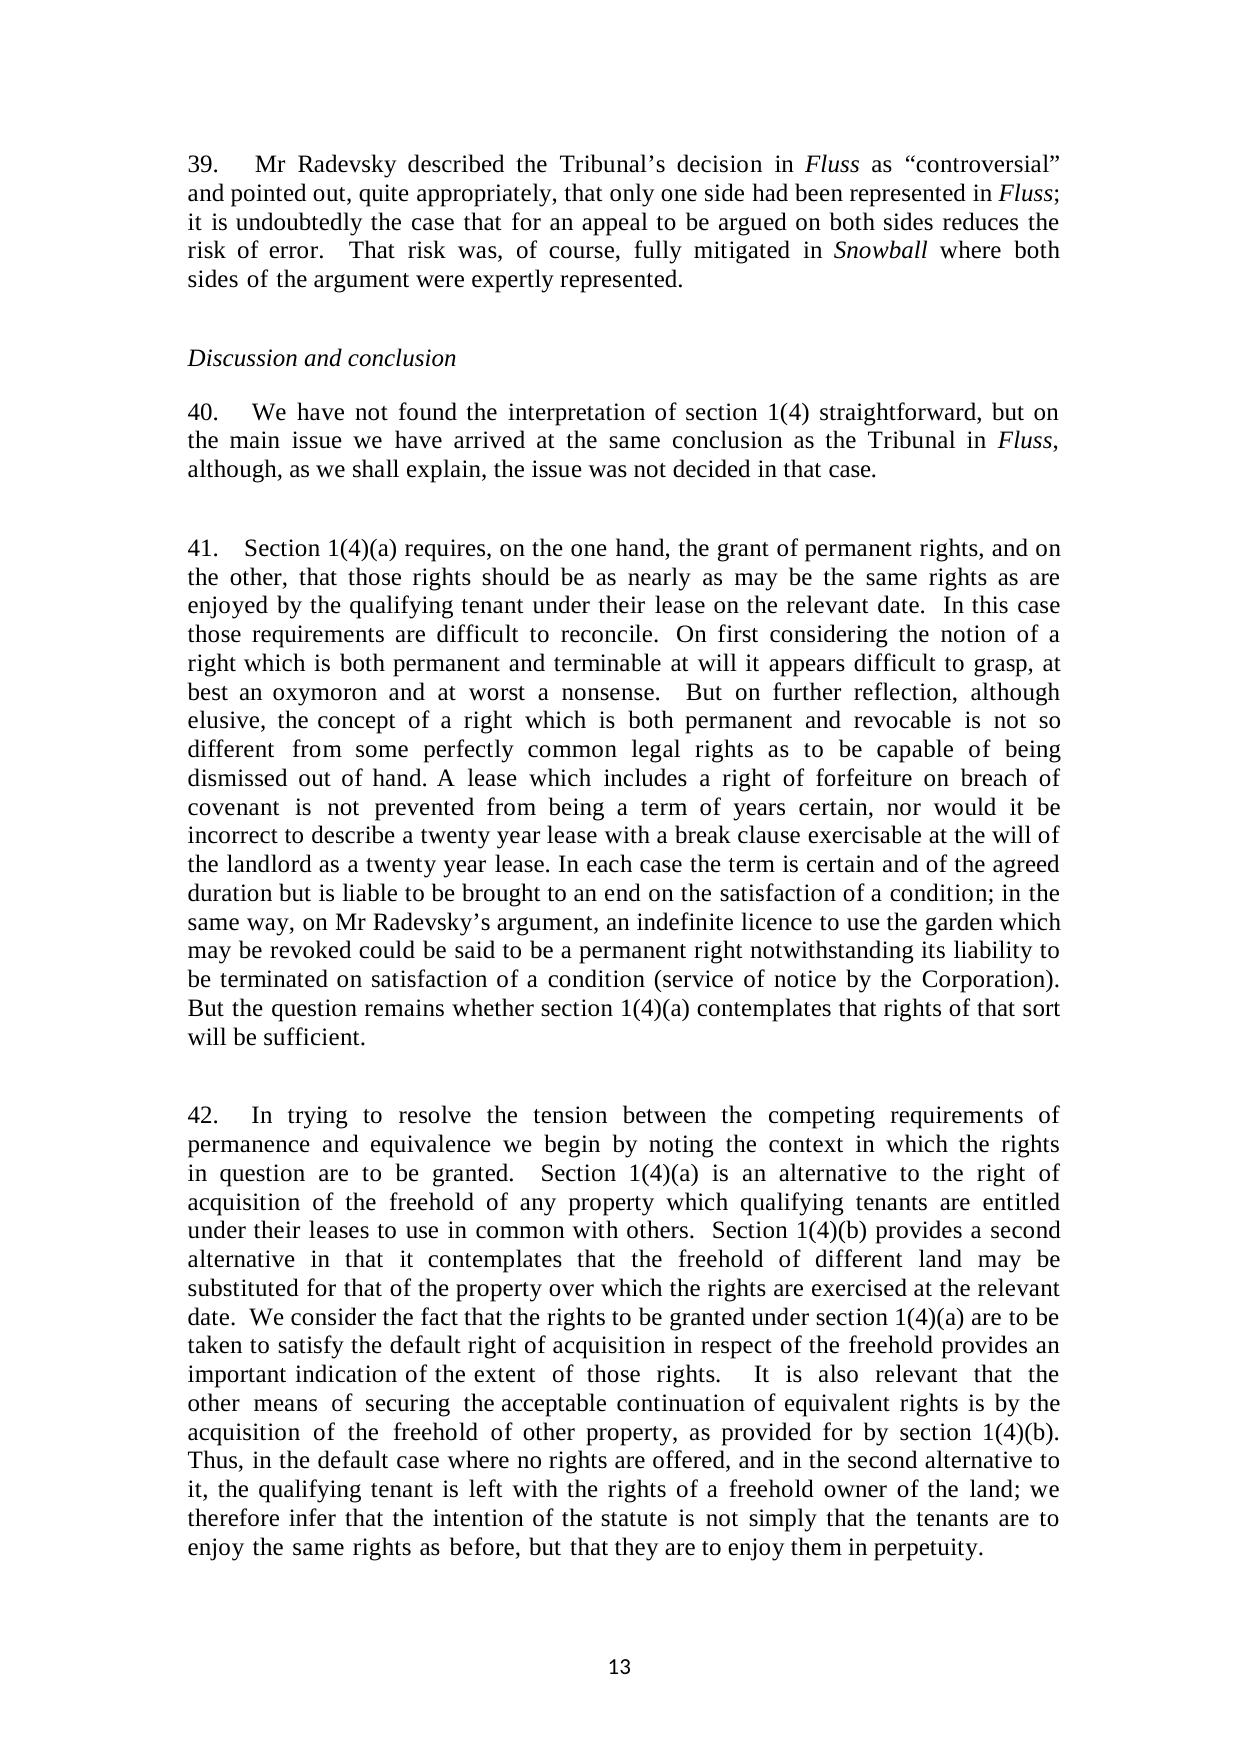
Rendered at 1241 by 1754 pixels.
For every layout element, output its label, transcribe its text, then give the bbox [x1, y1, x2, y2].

text 42. In trying to resolve the tension between the competing requirements of permanence and equivalence we begin by noting the context in which the rights in question are to be granted. Section 1(4)(a) is an alternative to the right of acquisition of the freehold of any property which qualifying tenants are entitled under their leases to use in common with others. Section 1(4)(b) provides a second alternative in that it contemplates that the freehold of different land may be substituted for that of the property over which the rights are exercised at the relevant date. We consider the fact that the rights to be granted under section 1(4)(a) are to be taken to satisfy the default right of acquisition in respect of the freehold provides an important indication of the extent of those rights. It is also relevant that the other means of securing the acceptable continuation of equivalent rights is by the acquisition of the freehold of other property, as provided for by section 1(4)(b). Thus, in the default case where no rights are offered, and in the second alternative to it, the qualifying tenant is left with the rights of a freehold owner of the land; we therefore infer that the intention of the statute is not simply that the tenants are to enjoy the same rights as before, but that they are to enjoy them in perpetuity. [187, 1101, 1060, 1561]
text 40. We have not found the interpretation of section 1(4) straightforward, but on the main issue we have arrived at the same conclusion as the Tribunal in Fluss, although, as we shall explain, the issue was not decided in that case. [187, 397, 1059, 483]
text 39. Mr Radevsky described the Tribunal’s decision in Fluss as “controversial” and pointed out, quite appropriately, that only one side had been represented in Fluss; it is undoubtedly the case that for an appeal to be argued on both sides reduces the risk of error. That risk was, of course, fully mitigated in Snowball where both sides of the argument were expertly represented. [187, 149, 1060, 293]
text Discussion and conclusion [187, 343, 462, 372]
text 41. Section 1(4)(a) requires, on the one hand, the grant of permanent rights, and on the other, that those rights should be as nearly as may be the same rights as are enjoyed by the qualifying tenant under their lease on the relevant date. In this case those requirements are difficult to reconcile. On first considering the notion of a right which is both permanent and terminable at will it appears difficult to grasp, at best an oxymoron and at worst a nonsense. But on further reflection, although elusive, the concept of a right which is both permanent and revocable is not so different from some perfectly common legal rights as to be capable of being dismissed out of hand. A lease which includes a right of forfeiture on breach of covenant is not prevented from being a term of years certain, nor would it be incorrect to describe a twenty year lease with a break clause exercisable at the will of the landlord as a twenty year lease. In each case the term is certain and of the agreed duration but is liable to be brought to an end on the satisfaction of a condition; in the same way, on Mr Radevsky’s argument, an indefinite licence to use the garden which may be revoked could be said to be a permanent right notwithstanding its liability to be terminated on satisfaction of a condition (service of notice by the Corporation). But the question remains whether section 1(4)(a) contemplates that rights of that sort will be sufficient. [187, 533, 1061, 1050]
